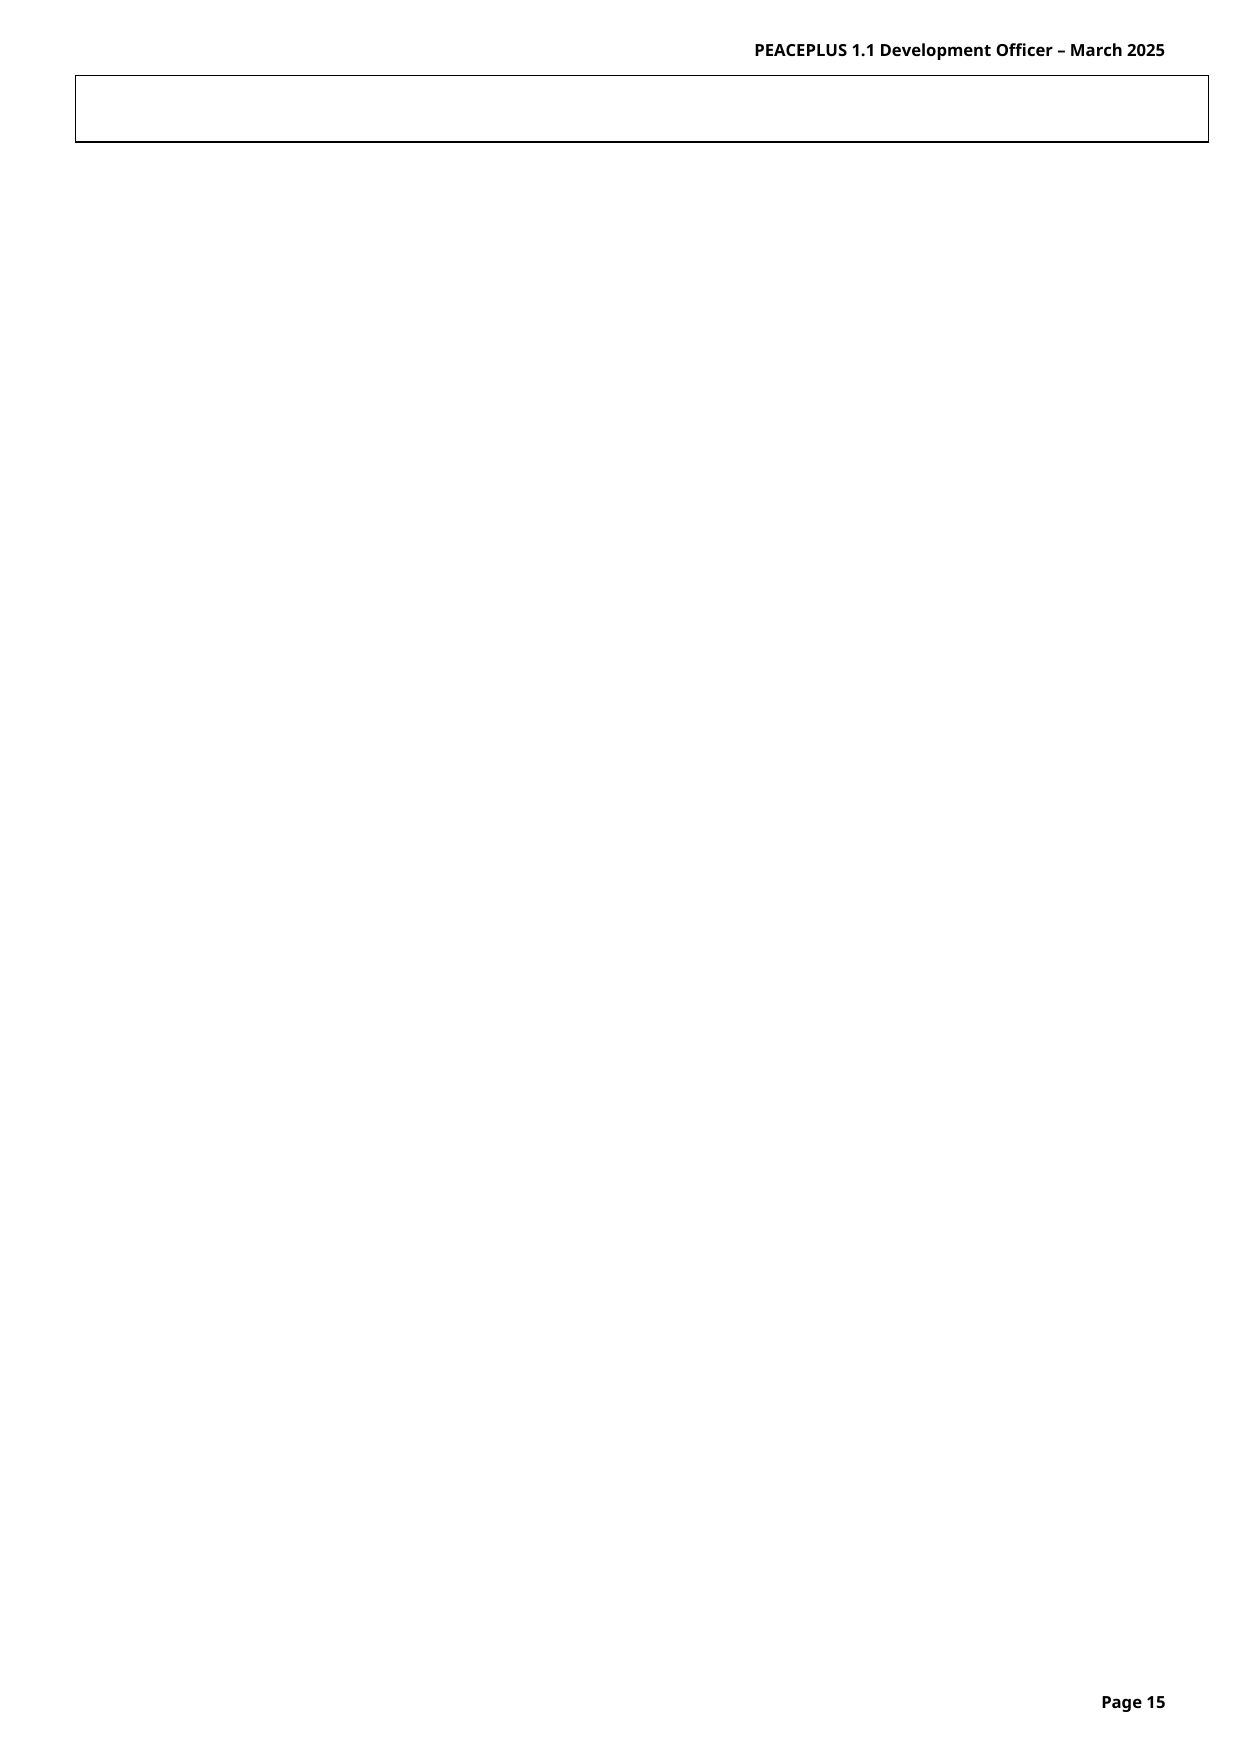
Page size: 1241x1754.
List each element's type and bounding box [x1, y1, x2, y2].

table_cell [76, 76, 1208, 141]
